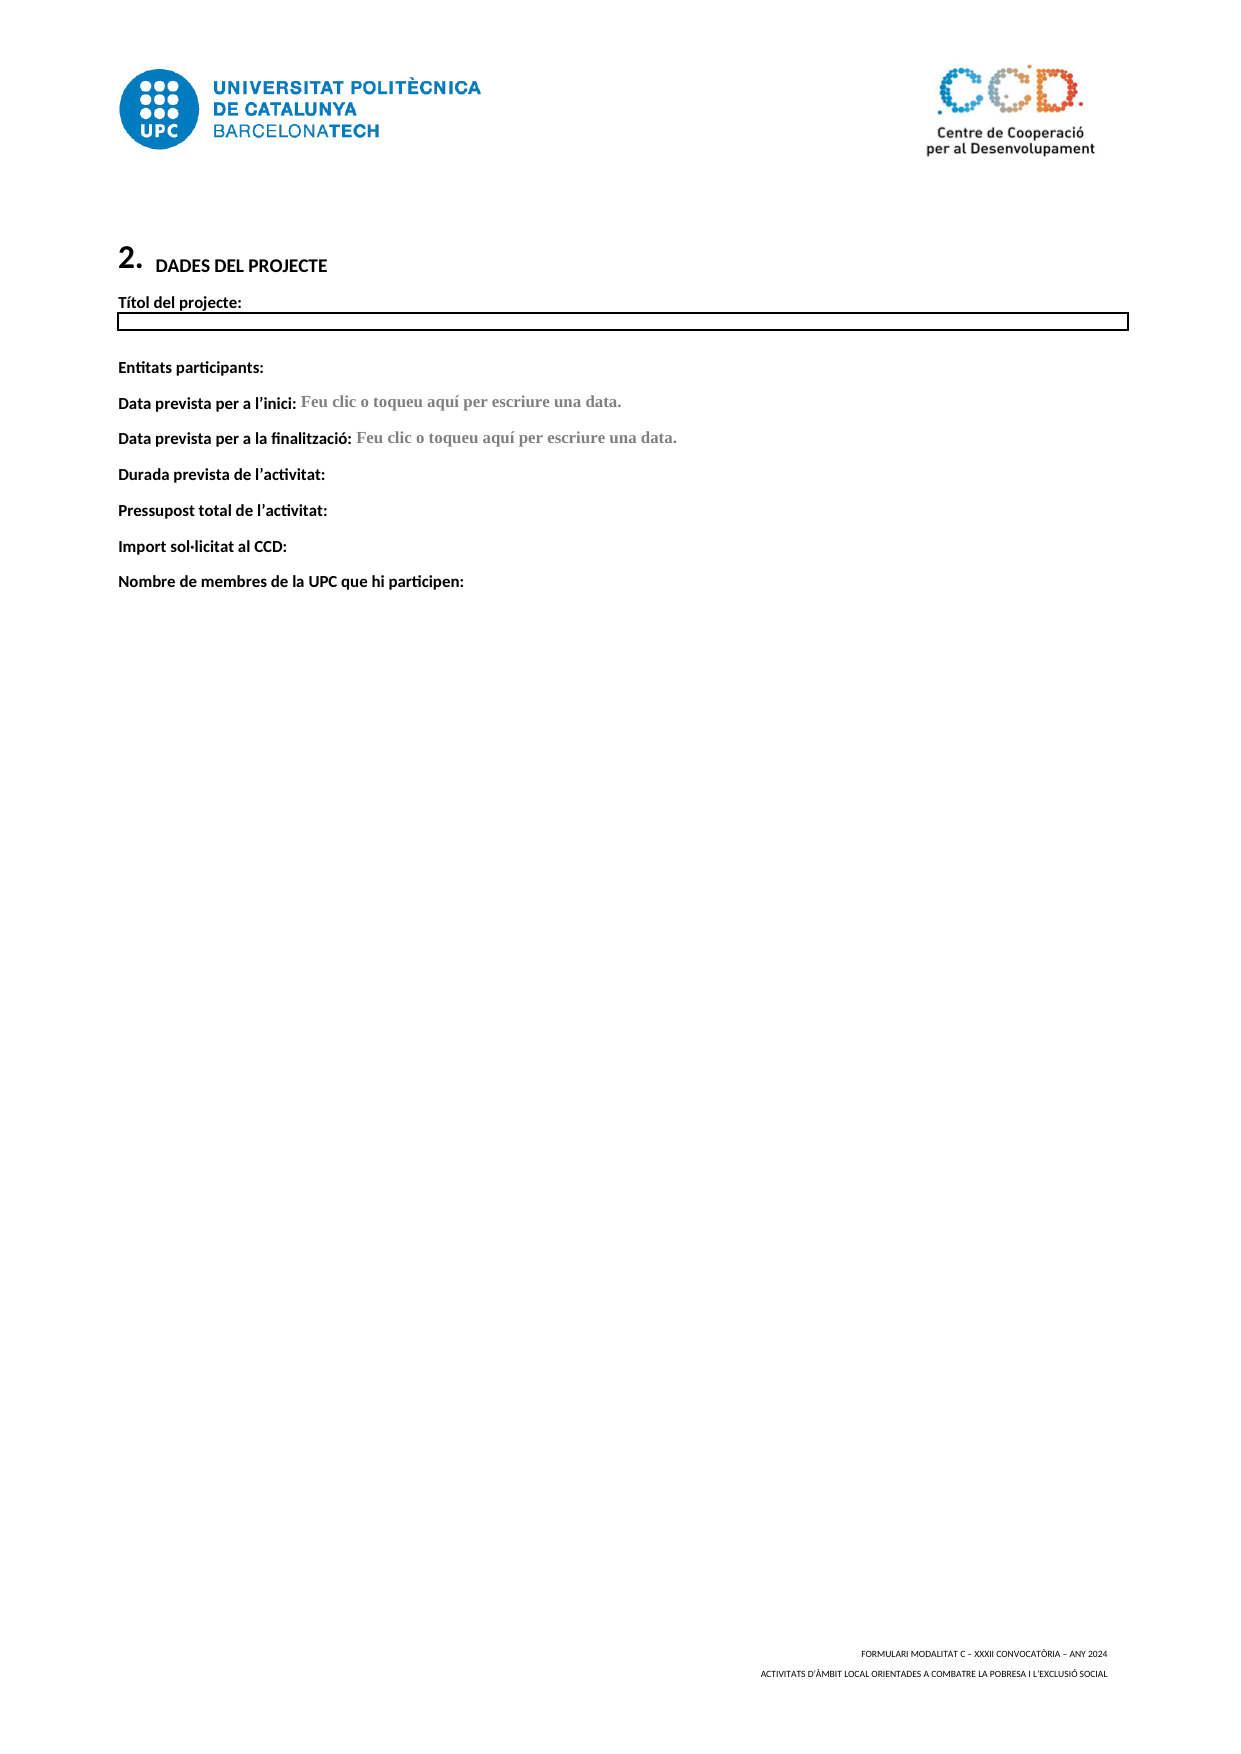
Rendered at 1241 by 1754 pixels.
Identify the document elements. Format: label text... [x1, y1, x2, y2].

text Data prevista per a l’inici: [118, 378, 1107, 413]
text Data prevista per a la finalització: [118, 413, 1107, 449]
text Títol del projecte: [118, 277, 1107, 312]
picture [96, 47, 503, 170]
text Import sol·licitat al CCD: [118, 521, 1107, 556]
text Entitats participants: [118, 342, 1107, 377]
list DADES DEL PROJECTE [118, 236, 1107, 277]
text Nombre de membres de la UPC que hi participen: [118, 556, 1107, 592]
picture [920, 53, 1107, 168]
text Pressupost total de l’activitat: [118, 485, 1107, 520]
text Durada prevista de l’activitat: [118, 449, 1107, 485]
